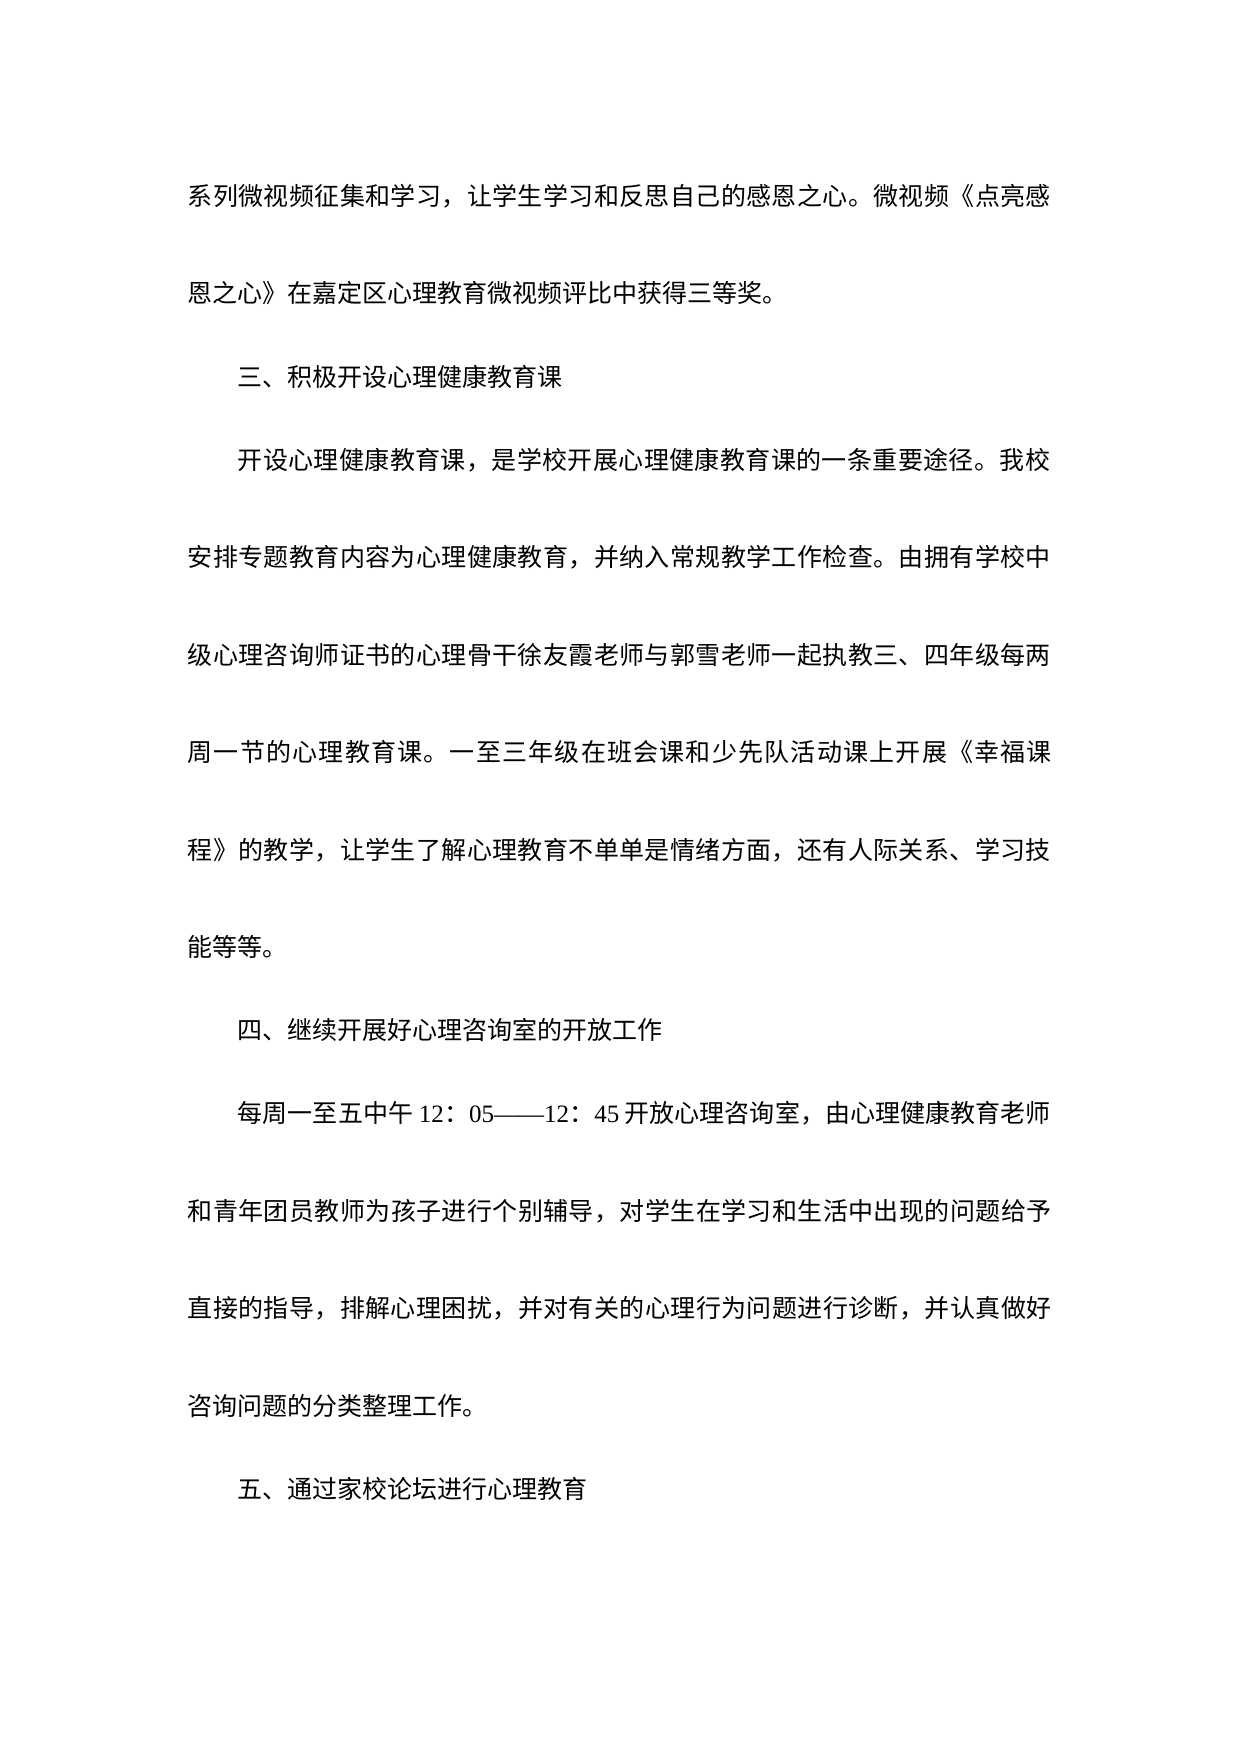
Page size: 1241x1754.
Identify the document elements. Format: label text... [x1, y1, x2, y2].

text 五、通过家校论坛进行心理教育 [187, 1455, 1053, 1520]
text 开设心理健康教育课，是学校开展心理健康教育课的一条重要途径。我校安排专题教育内容为心理健康教育，并纳入常规教学工作检查。由拥有学校中级心理咨询师证书的心理骨干徐友霞老师与郭雪老师一起执教三、四年级每两周一节的心理教育课。一至三年级在班会课和少先队活动课上开展《幸福课程》的教学，让学生了解心理教育不单单是情绪方面，还有人际关系、学习技能等等。 [187, 426, 1053, 978]
text 每周一至五中午12：05——12：45开放心理咨询室，由心理健康教育老师和青年团员教师为孩子进行个别辅导，对学生在学习和生活中出现的问题给予直接的指导，排解心理困扰，并对有关的心理行为问题进行诊断，并认真做好咨询问题的分类整理工作。 [187, 1079, 1053, 1437]
text 四、继续开展好心理咨询室的开放工作 [187, 996, 1053, 1061]
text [187, 162, 1053, 324]
text 三、积极开设心理健康教育课 [187, 343, 1053, 408]
